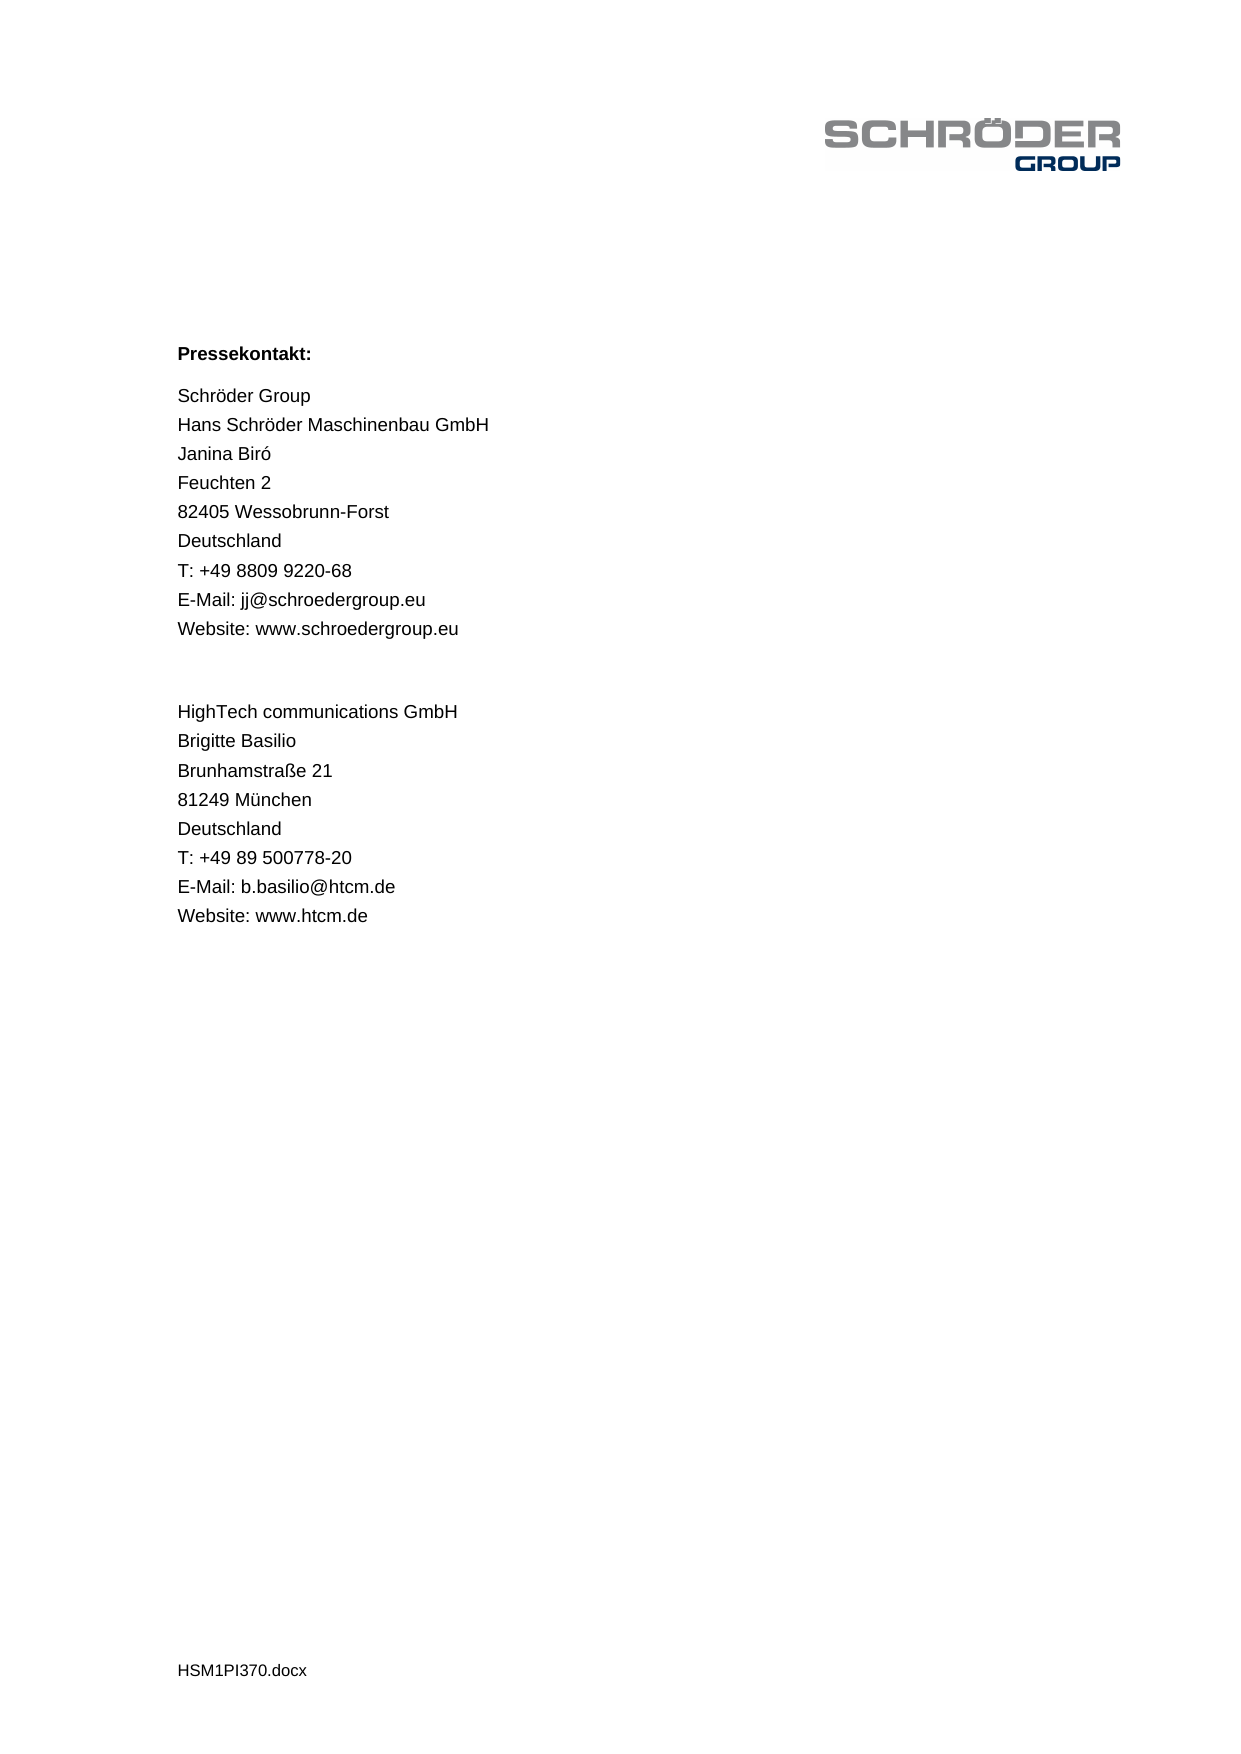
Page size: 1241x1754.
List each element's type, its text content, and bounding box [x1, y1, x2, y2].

text Schröder Group Hans Schröder Maschinenbau GmbH Janina Biró Feuchten 2 82405 Wessobrunn-Forst Deutschland T: +49 8809 9220-68 E-Mail: jj@schroedergroup.eu Website: www.schroedergroup.eu [177, 379, 989, 641]
text HighTech communications GmbH Brigitte Basilio Brunhamstraße 21 81249 München Deutschland T: +49 89 500778-20 E-Mail: b.basilio@htcm.de Website: www.htcm.de [177, 695, 989, 929]
picture [825, 118, 1121, 171]
text Pressekontakt: [177, 337, 989, 366]
